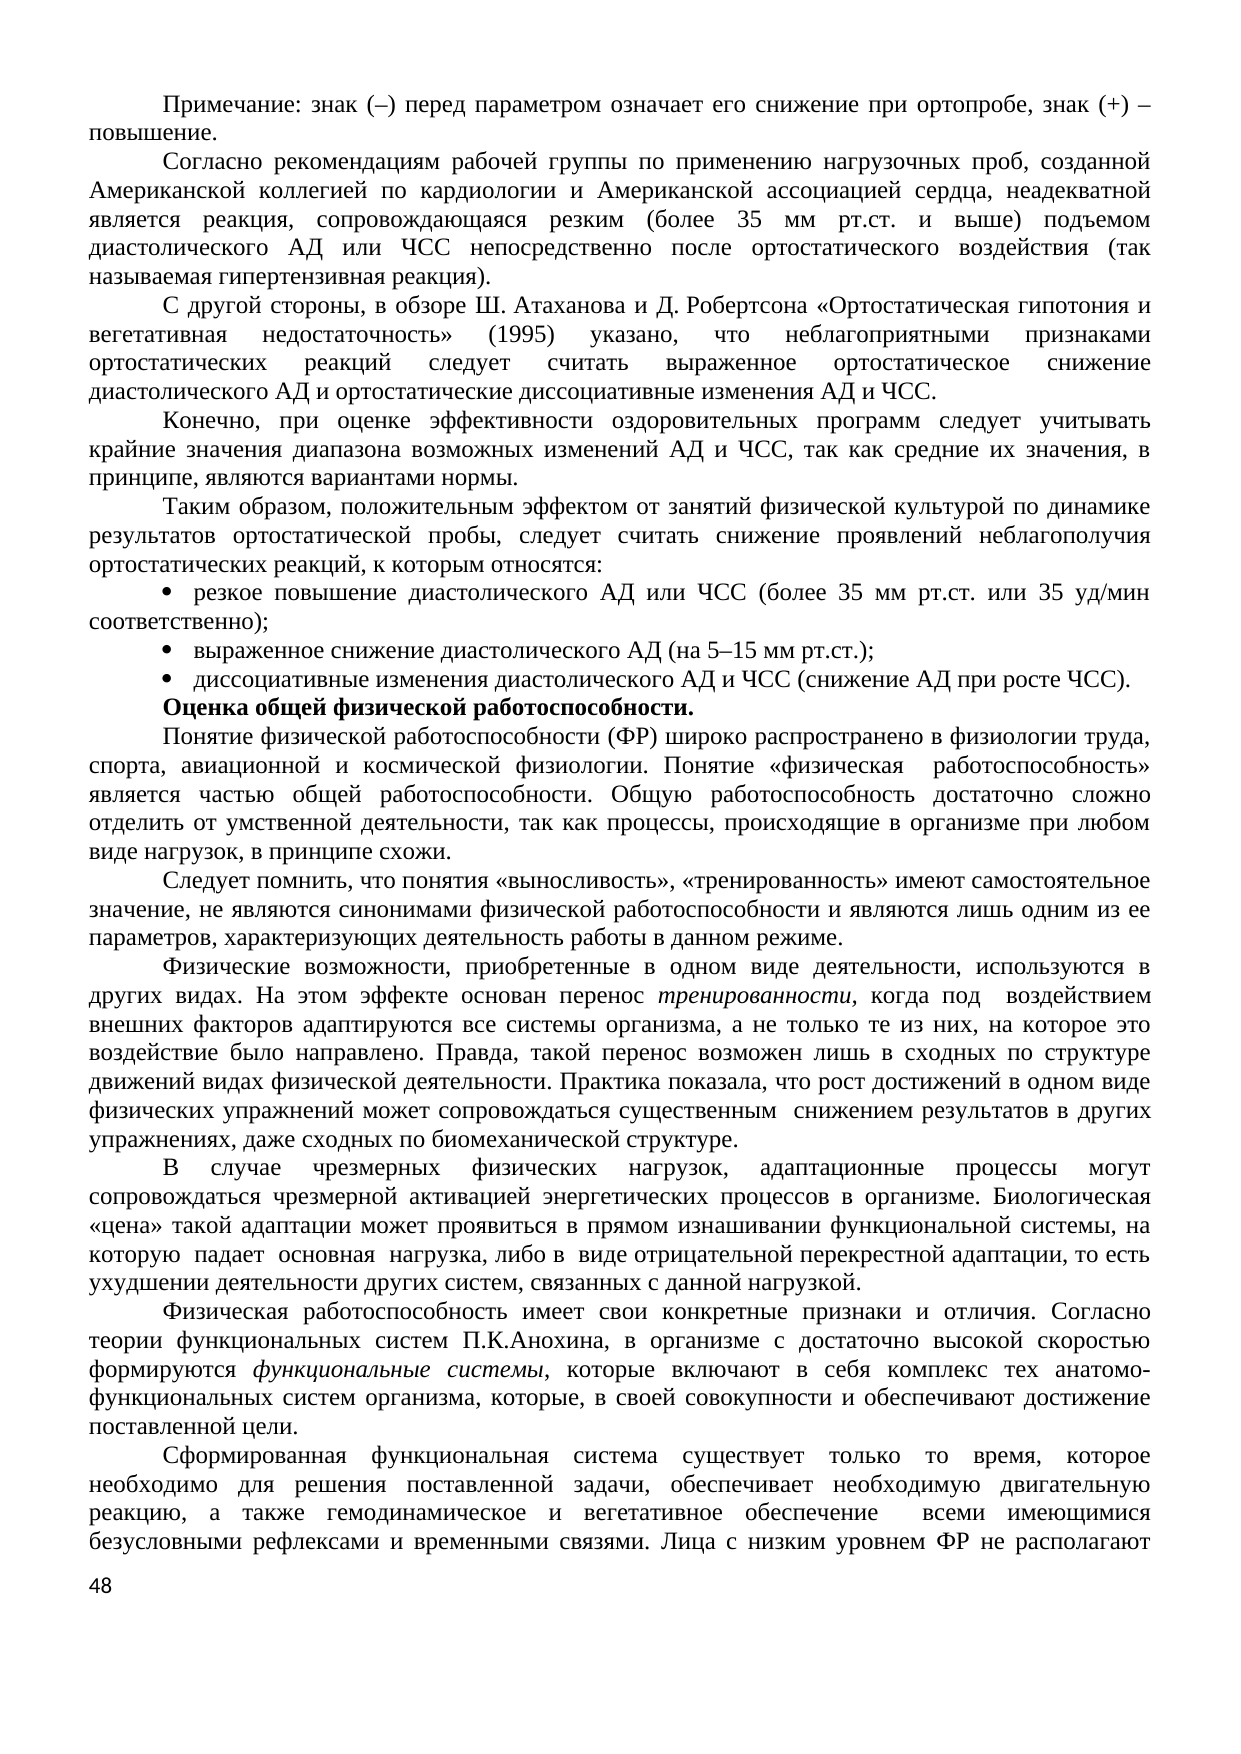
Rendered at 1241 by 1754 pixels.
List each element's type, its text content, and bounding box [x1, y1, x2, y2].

text Понятие физической работоспособности (ФР) широко распространено в физиологии труда, спорта, авиационной и космической физиологии. Понятие «физическая работоспособность» является частью общей работоспособности. Общую работоспособность достаточно сложно отделить от умственной деятельности, так как процессы, происходящие в организме при любом виде нагрузок, в принципе схожи. [89, 721, 1152, 865]
text С другой стороны, в обзоре Ш. Атаханова и Д. Робертсона «Ортостатическая гипотония и вегетативная недостаточность» (1995) указано, что неблагоприятными признаками ортостатических реакций следует считать выраженное ортостатическое снижение диастолического АД и ортостатические диссоциативные изменения АД и ЧСС. [89, 290, 1152, 405]
list диссоциативные изменения диастолического АД и ЧСС (снижение АД при росте ЧСС). [89, 664, 1152, 692]
list выраженное снижение диастолического АД (на 5–15 мм рт.ст.); [89, 635, 1152, 664]
text Таким образом, положительным эффектом от занятий физической культурой по динамике результатов ортостатической пробы, следует считать снижение проявлений неблагополучия ортостатических реакций, к которым относятся: [89, 491, 1152, 577]
list резкое повышение диастолического АД или ЧСС (более рт.ст. или 35 уд/мин соответственно); [89, 577, 1152, 635]
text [89, 1440, 1152, 1555]
text Конечно, при оценке эффективности оздоровительных программ следует учитывать крайние значения диапазона возможных изменений АД и ЧСС, так как средние их значения, в принципе, являются вариантами нормы. [89, 405, 1152, 491]
text Физические возможности, приобретенные в одном виде деятельности, используются в других видах. На этом эффекте основан перенос тренированности, когда под воздействием внешних факторов адаптируются все системы организма, а не только те из них, на которое это воздействие было направлено. Правда, такой перенос возможен лишь в сходных по структуре движений видах физической деятельности. Практика показала, что рост достижений в одном виде физических упражнений может сопровождаться существенным снижением результатов в других упражнениях, даже сходных по биомеханической структуре. [89, 951, 1152, 1152]
text Следует помнить, что понятия «выносливость», «тренированность» имеют самостоятельное значение, не являются синонимами физической работоспособности и являются лишь одним из ее параметров, характеризующих деятельность работы в данном режиме. [89, 865, 1152, 951]
text Согласно рекомендациям рабочей группы по применению нагрузочных проб, созданной Американской коллегией по кардиологии и Американской ассоциацией сердца, неадекватной является реакция, сопровождающаяся резким (более рт.ст. и выше) подъемом диастолического АД или ЧСС непосредственно после ортостатического воздействия (так называемая гипертензивная реакция). [89, 146, 1152, 290]
text Примечание: знак (–) перед параметром означает его снижение при ортопробе, знак (+) – повышение. [89, 89, 1152, 146]
subtitle Оценка общей физической работоспособности. [89, 692, 1152, 721]
text Физическая работоспособность имеет свои конкретные признаки и отличия. Согласно теории функциональных систем П.К.Анохина, в организме с достаточно высокой скоростью формируются функциональные системы, которые включают в себя комплекс тех анатомо-функциональных систем организма, которые, в своей совокупности и обеспечивают достижение поставленной цели. [89, 1296, 1152, 1440]
text В случае чрезмерных физических нагрузок, адаптационные процессы могут сопровождаться чрезмерной активацией энергетических процессов в организме. Биологическая «цена» такой адаптации может проявиться в прямом изнашивании функциональной системы, на которую падает основная нагрузка, либо в виде отрицательной перекрестной адаптации, то есть ухудшении деятельности других систем, связанных с данной нагрузкой. [89, 1152, 1152, 1296]
